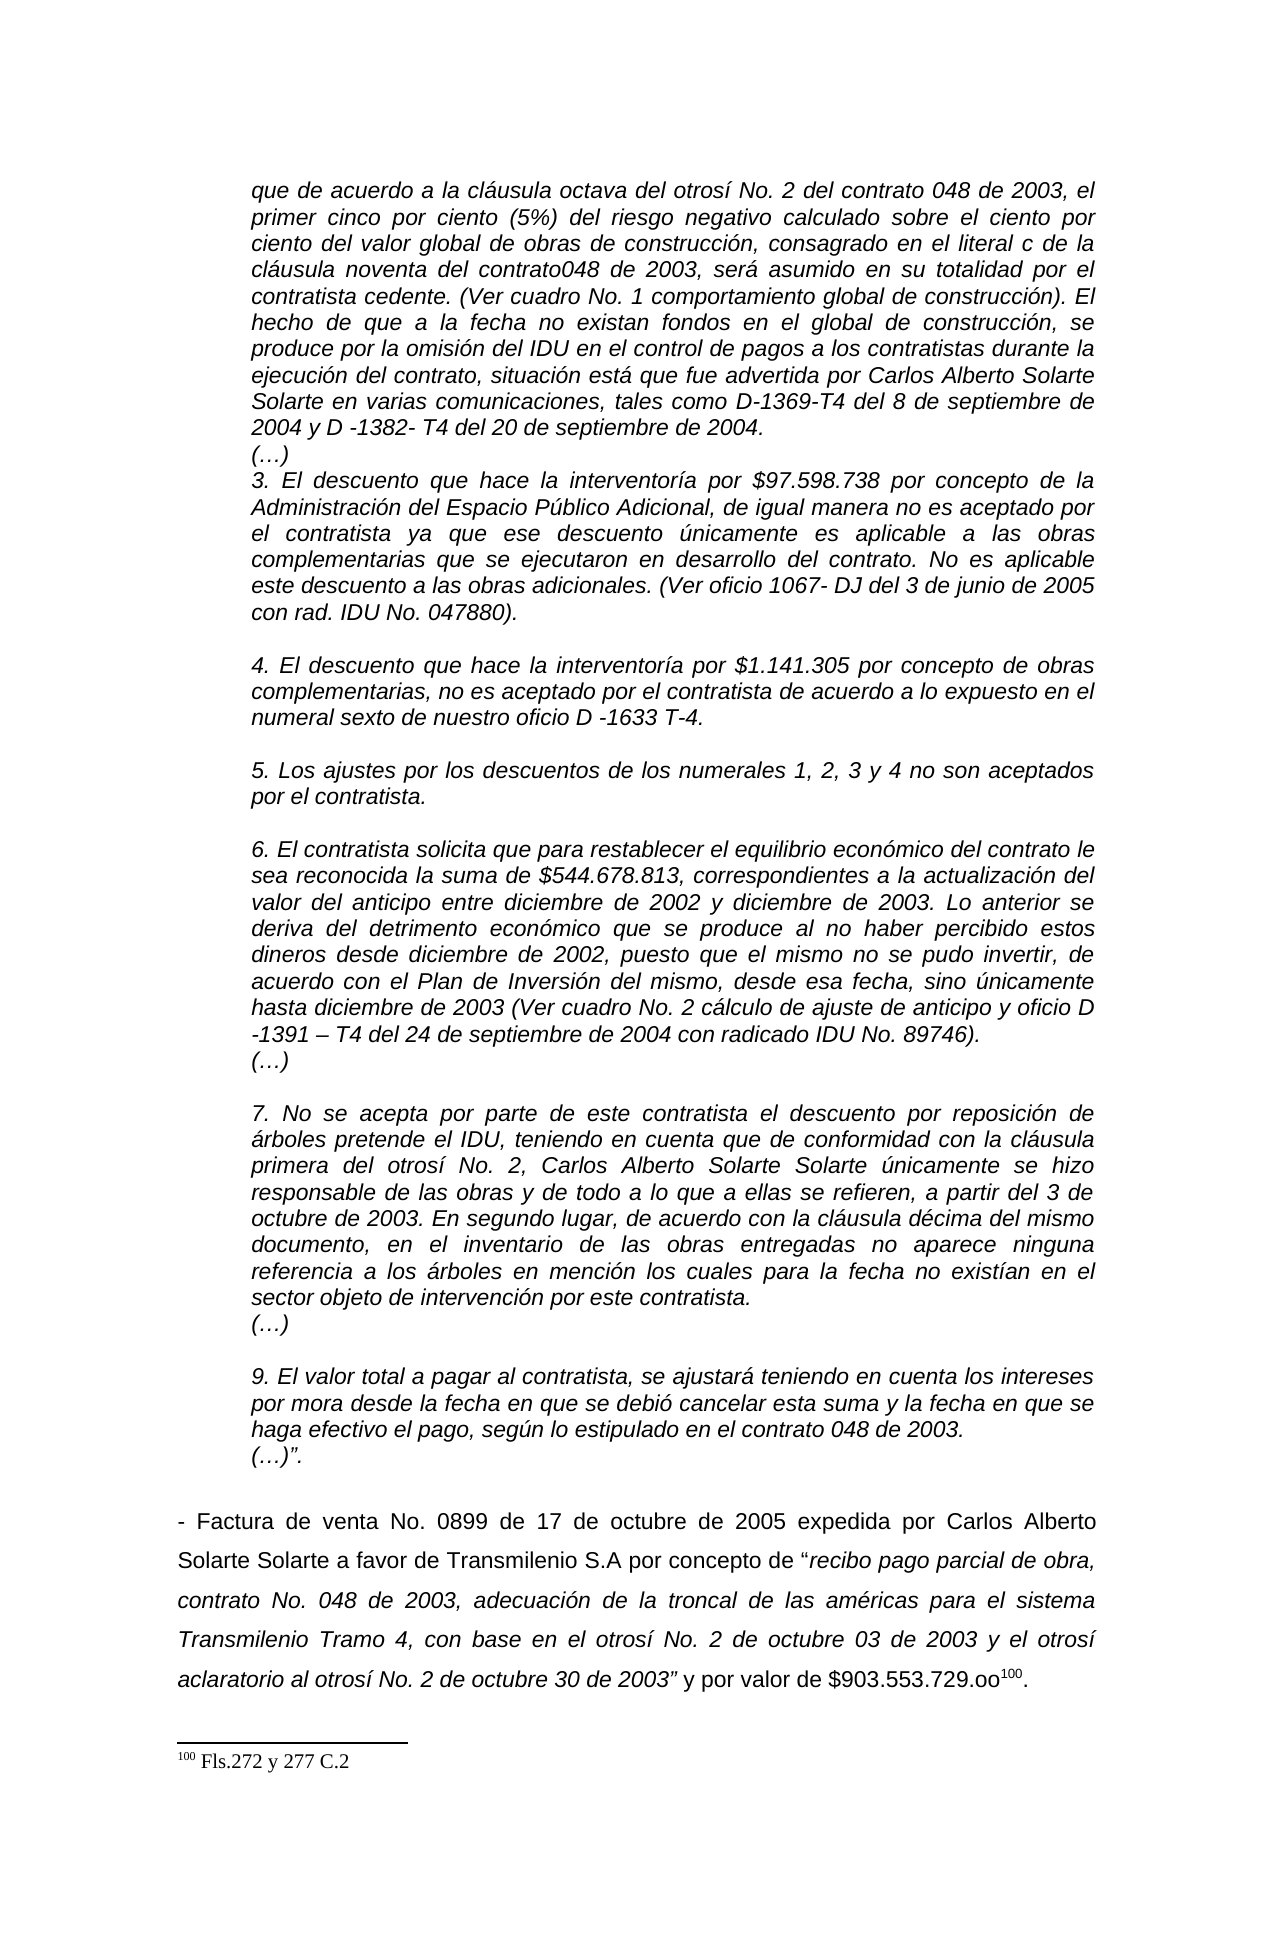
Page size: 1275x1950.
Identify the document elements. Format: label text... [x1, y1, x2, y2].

text 7. No se acepta por parte de este contratista el descuento por reposición de árboles pretende el IDU, teniendo en cuenta que de conformidad con la cláusula primera del otrosí No. 2, Carlos Alberto Solarte Solarte únicamente se hizo responsable de las obras y de todo a lo que a ellas se refieren, a partir del 3 de octubre de 2003. En segundo lugar, de acuerdo con la cláusula décima del mismo documento, en el inventario de las obras entregadas no aparece ninguna referencia a los árboles en mención los cuales para la fecha no existían en el sector objeto de intervención por este contratista. [251, 1099, 1098, 1310]
text (…)”. [251, 1442, 1098, 1468]
text (…) [251, 1310, 1098, 1337]
text 9. El valor total a pagar al contratista, se ajustará teniendo en cuenta los intereses por mora desde la fecha en que se debió cancelar esta suma y la fecha en que se haga efectivo el pago, según lo estipulado en el contrato 048 de 2003. [251, 1363, 1098, 1442]
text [251, 177, 1098, 441]
text (…) [251, 441, 1098, 467]
text (…) [251, 1047, 1098, 1073]
text - Factura de venta No. 0899 de 17 de octubre de 2005 expedida por Carlos Alberto Solarte Solarte a favor de Transmilenio S.A por concepto de “recibo pago parcial de obra, contrato No. 048 de 2003, adecuación de la troncal de las américas para el sistema Transmilenio Tramo 4, con base en el otrosí No. 2 de octubre 03 de 2003 y el otrosí aclaratorio al otrosí No. 2 de octubre 30 de 2003” y por valor de $903.553.729.oo. [177, 1508, 1098, 1692]
text 4. El descuento que hace la interventoría por $1.141.305 por concepto de obras complementarias, no es aceptado por el contratista de acuerdo a lo expuesto en el numeral sexto de nuestro oficio D -1633 T-4. [251, 652, 1098, 731]
text 3. El descuento que hace la interventoría por $97.598.738 por concepto de la Administración del Espacio Público Adicional, de igual manera no es aceptado por el contratista ya que ese descuento únicamente es aplicable a las obras complementarias que se ejecutaron en desarrollo del contrato. No es aplicable este descuento a las obras adicionales. (Ver oficio 1067- DJ del 3 de junio de 2005 con rad. IDU No. 047880). [251, 467, 1098, 625]
text 5. Los ajustes por los descuentos de los numerales 1, 2, 3 y 4 no son aceptados por el contratista. [251, 757, 1098, 810]
text 6. El contratista solicita que para restablecer el equilibrio económico del contrato le sea reconocida la suma de $544.678.813, correspondientes a la actualización del valor del anticipo entre diciembre de 2002 y diciembre de 2003. Lo anterior se deriva del detrimento económico que se produce al no haber percibido estos dineros desde diciembre de 2002, puesto que el mismo no se pudo invertir, de acuerdo con el Plan de Inversión del mismo, desde esa fecha, sino únicamente hasta diciembre de 2003 (Ver cuadro No. 2 cálculo de ajuste de anticipo y oficio D -1391 – T4 del 24 de septiembre de 2004 con radicado IDU No. 89746). [251, 836, 1098, 1047]
